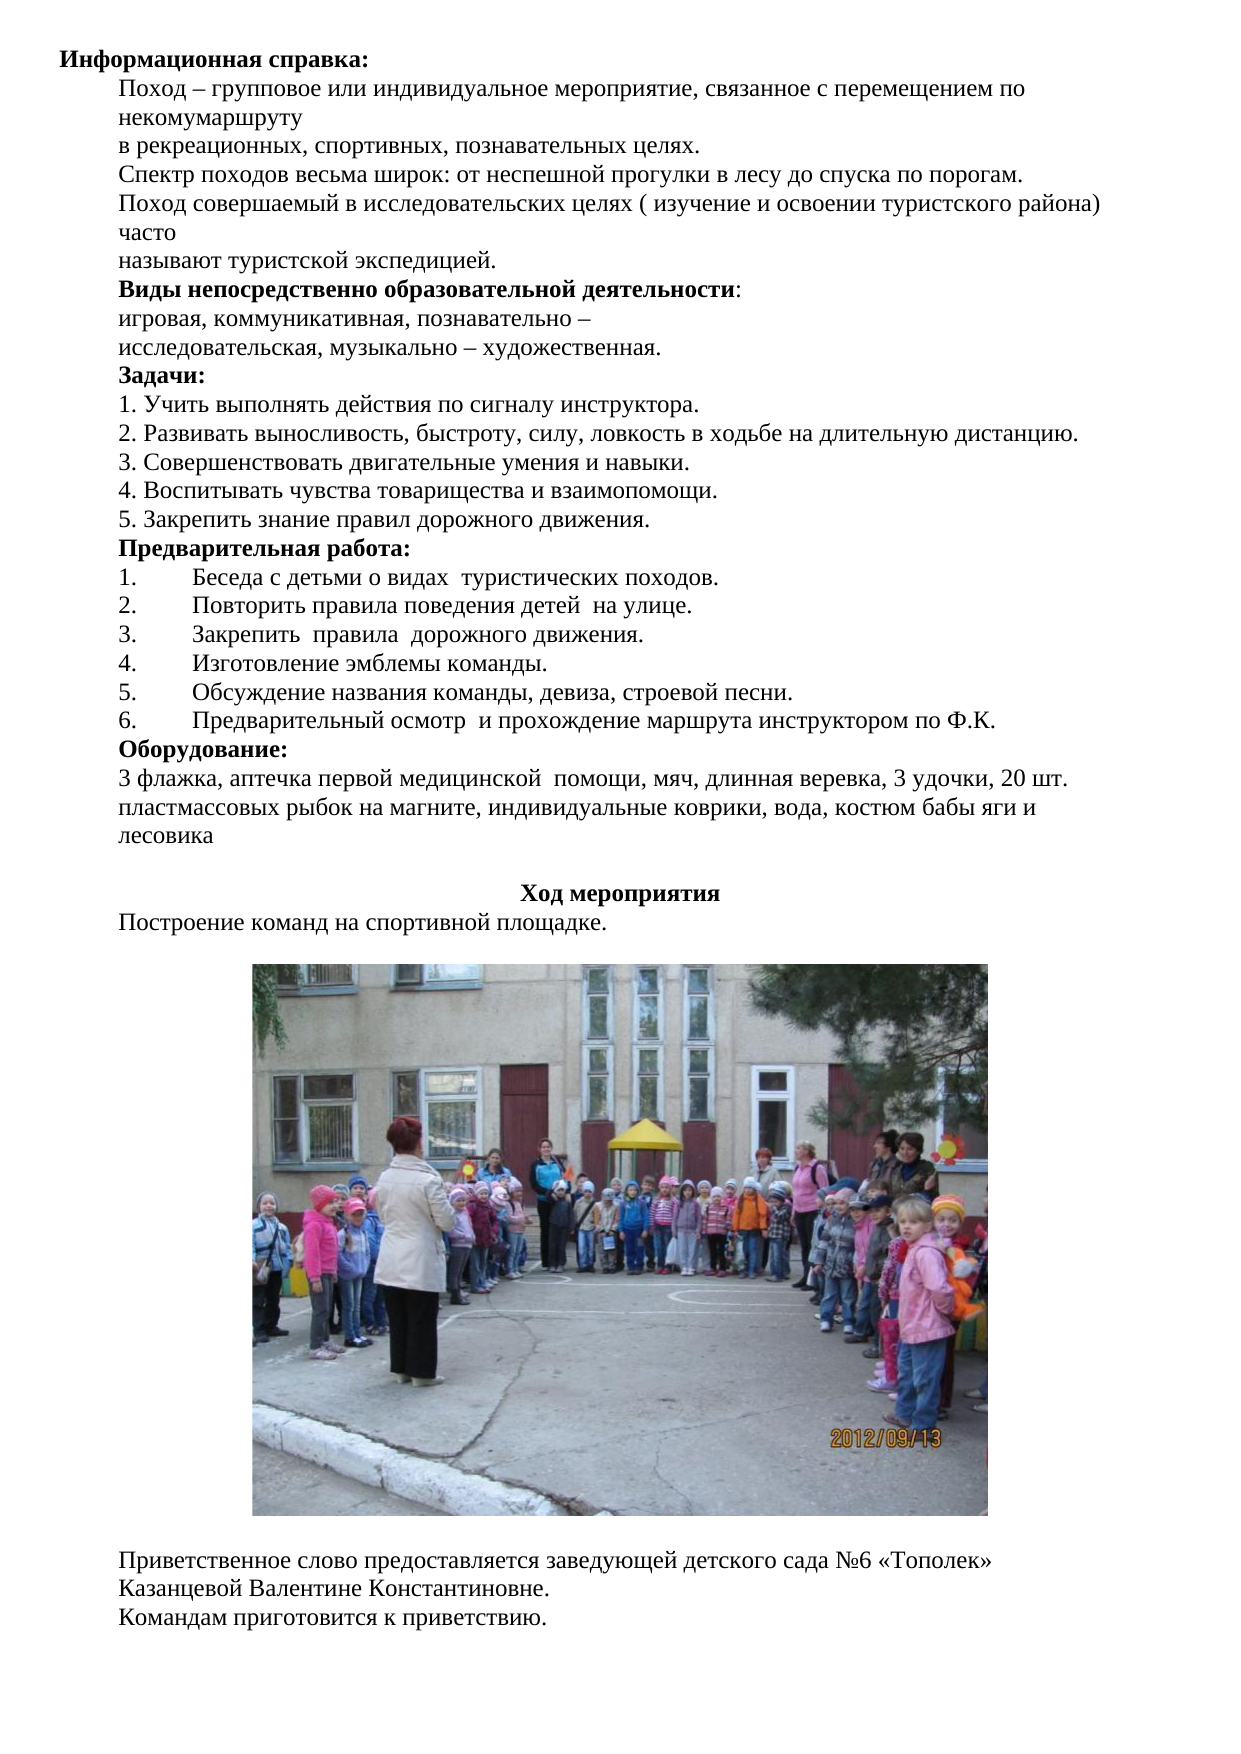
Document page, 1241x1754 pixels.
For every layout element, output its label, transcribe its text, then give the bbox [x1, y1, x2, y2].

text 3. Совершенствовать двигательные умения и навыки. [118, 447, 1122, 476]
text Спектр походов весьма широк: от неспешной прогулки в лесу до спуска по порогам. [118, 159, 1122, 188]
text исследовательская, музыкально – художественная. [118, 332, 1122, 361]
list Обсуждение названия команды, девиза, строевой песни. [118, 677, 1122, 706]
text Приветственное слово предоставляется заведующей детского сада №6 «Тополек» Казанцевой Валентине Константиновне. [118, 1545, 1122, 1602]
text Командам приготовится к приветствию. [118, 1602, 1122, 1631]
list Беседа с детьми о видах туристических походов. [118, 562, 1122, 591]
text Виды непосредственно образовательной деятельности: [118, 274, 1122, 303]
list Закрепить правила дорожного движения. [118, 619, 1122, 648]
text Поход совершаемый в исследовательских целях ( изучение и освоении туристского района) часто [118, 188, 1122, 246]
text Предварительная работа: [118, 533, 1122, 562]
text Поход – групповое или индивидуальное мероприятие, связанное с перемещением по некомумаршруту [118, 73, 1122, 131]
list Предварительный осмотр и прохождение маршрута инструктором по Ф.К. [118, 706, 1122, 734]
text Построение команд на спортивной площадке. [118, 907, 1122, 936]
text называют туристской экспедицией. [118, 246, 1122, 274]
text Задачи: [118, 361, 1122, 389]
text Ход мероприятия [118, 878, 1122, 907]
text Информационная справка: [59, 44, 1122, 73]
text игровая, коммуникативная, познавательно – [118, 303, 1122, 332]
picture [252, 964, 988, 1516]
list Изготовление эмблемы команды. [118, 648, 1122, 677]
text Оборудование: [118, 734, 1122, 763]
text 5. Закрепить знание правил дорожного движения. [118, 504, 1122, 533]
text 1. Учить выполнять действия по сигналу инструктора. [118, 389, 1122, 418]
list Повторить правила поведения детей на улице. [118, 591, 1122, 619]
text 4. Воспитывать чувства товарищества и взаимопомощи. [118, 476, 1122, 504]
text 3 флажка, аптечка первой медицинской помощи, мяч, длинная веревка, 3 удочки, 20 шт. пластмассовых рыбок на магните, индивидуальные коврики, вода, костюм бабы яги и лесовика [118, 763, 1122, 849]
text в рекреационных, спортивных, познавательных целях. [118, 131, 1122, 159]
text 2. Развивать выносливость, быстроту, силу, ловкость в ходьбе на длительную дистанцию. [118, 418, 1122, 447]
